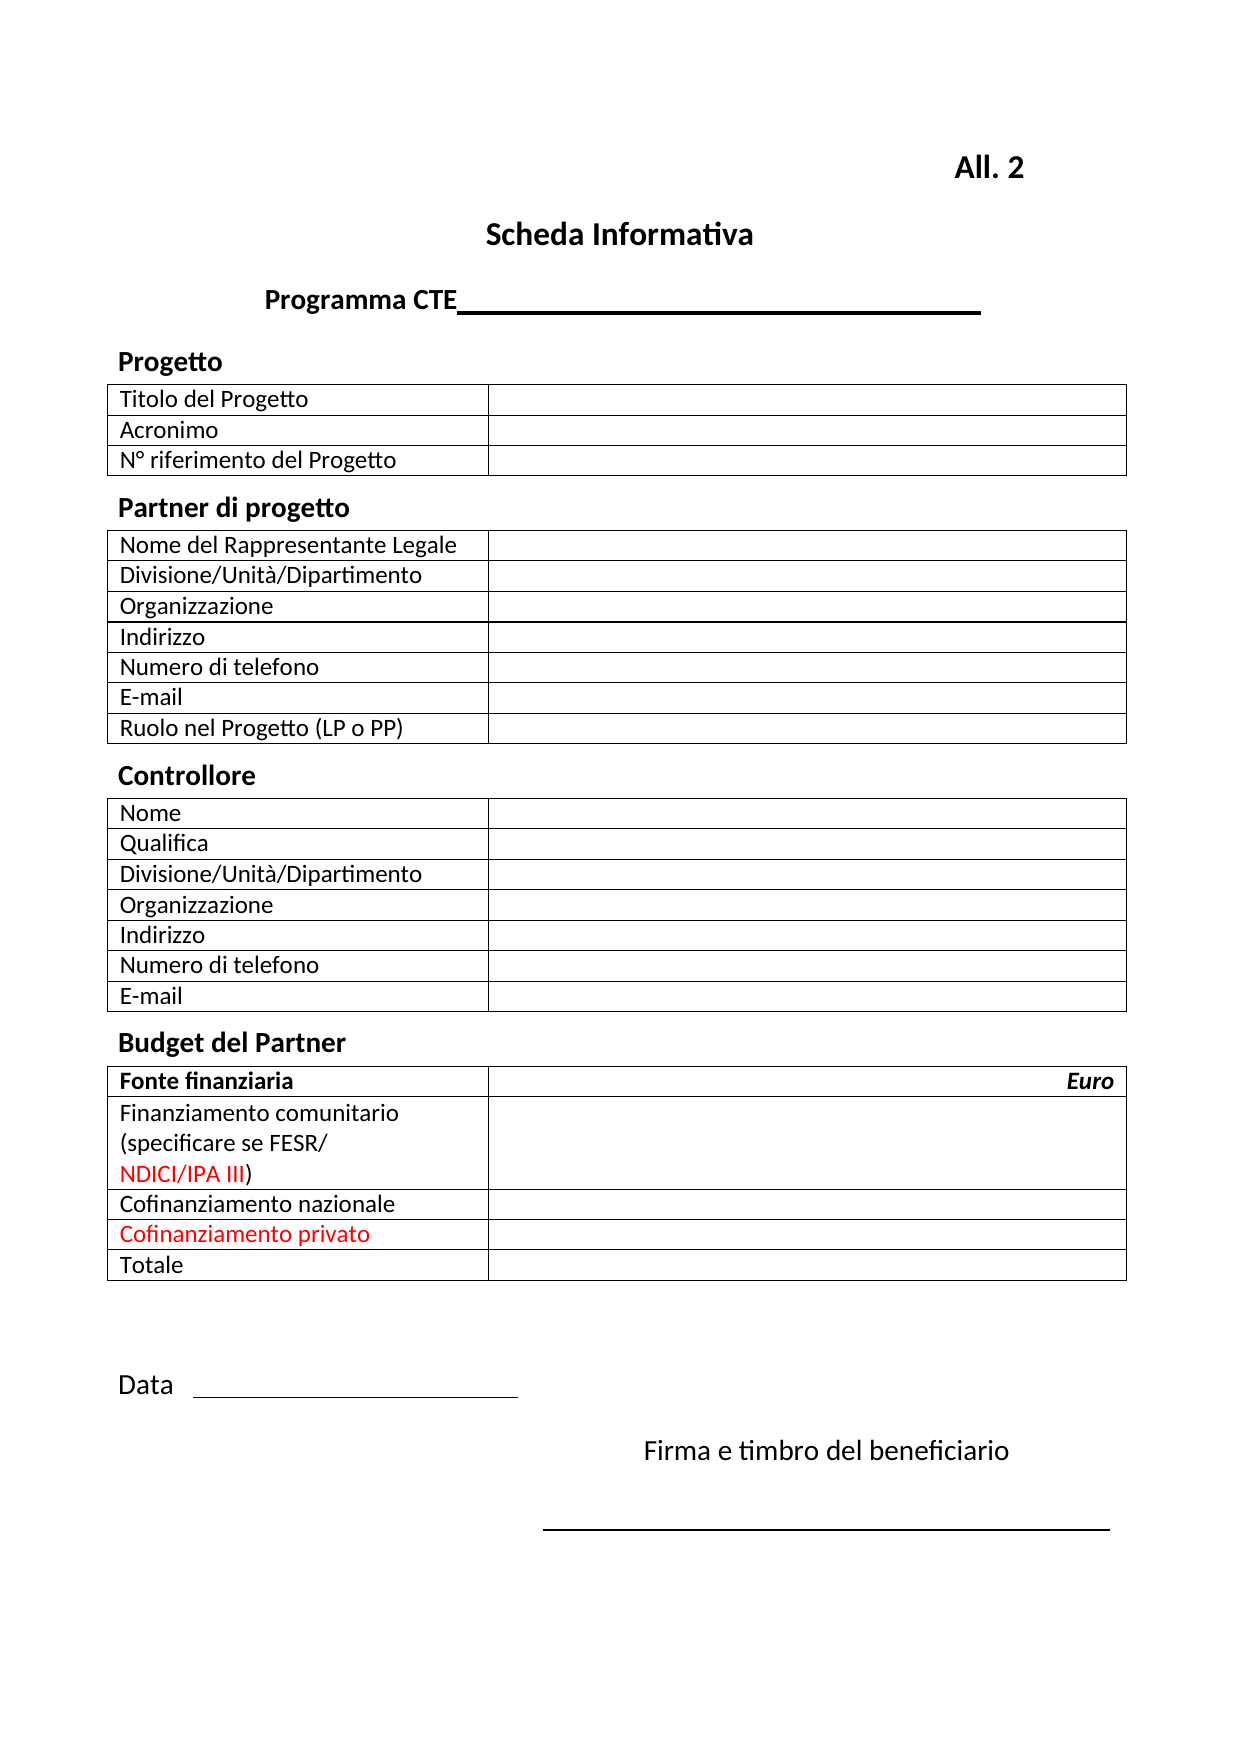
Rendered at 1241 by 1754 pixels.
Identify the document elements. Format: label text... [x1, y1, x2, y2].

text Controllore [118, 757, 1138, 792]
table_header Fonte finanziaria [108, 1067, 488, 1096]
table_cell Finanziamento comunitario (specificare se FESR/ NDICI/IPA III) [108, 1097, 488, 1188]
table_cell Acronimo [108, 416, 488, 445]
table_cell [489, 416, 1126, 445]
table_cell [489, 921, 1126, 950]
text Budget del Partner [118, 1024, 1138, 1060]
table_cell [489, 890, 1126, 920]
table_cell [489, 1097, 1126, 1188]
table_cell [489, 592, 1126, 621]
text Firma e timbro del beneficiario [643, 1432, 1138, 1468]
table_cell [489, 683, 1126, 713]
table_header [489, 385, 1126, 414]
table_cell [489, 623, 1126, 652]
table_cell [489, 829, 1126, 859]
text Partner di progetto [118, 489, 1138, 524]
text Data [118, 1366, 1138, 1402]
table_cell Indirizzo [108, 921, 488, 950]
table_header Titolo del Progetto [108, 385, 488, 414]
table_cell [489, 982, 1126, 1011]
table_cell Cofinanziamento nazionale [108, 1190, 488, 1219]
table_header [489, 531, 1126, 560]
title Scheda Informativa [102, 213, 1138, 254]
table_cell E-mail [108, 982, 488, 1011]
table_cell Ruolo nel Progetto (LP o PP) [108, 714, 488, 743]
table_cell N° riferimento del Progetto [108, 446, 488, 475]
table_cell [489, 561, 1126, 591]
table_header Nome del Rappresentante Legale [108, 531, 488, 560]
table_header [489, 799, 1126, 828]
table_cell Numero di telefono [108, 653, 488, 682]
title All. 2 [96, 146, 1024, 186]
table_header Nome [108, 799, 488, 828]
table_cell Divisione/Unità/Dipartimento [108, 860, 488, 889]
table_cell Totale [108, 1250, 488, 1280]
table_cell [489, 1190, 1126, 1219]
table_cell [489, 951, 1126, 981]
table_cell [489, 653, 1126, 682]
table_cell Indirizzo [108, 623, 488, 652]
table_cell Numero di telefono [108, 951, 488, 981]
table_cell Qualifica [108, 829, 488, 859]
text Progetto [118, 343, 1138, 379]
table_cell [489, 714, 1126, 743]
table_cell Organizzazione [108, 890, 488, 920]
text Programma CTE [108, 281, 1138, 317]
table_cell E-mail [108, 683, 488, 713]
table_cell Divisione/Unità/Dipartimento [108, 561, 488, 591]
table_header Euro [489, 1067, 1126, 1096]
table_cell [489, 1250, 1126, 1280]
table_cell [489, 446, 1126, 475]
table_cell Organizzazione [108, 592, 488, 621]
table_cell [489, 860, 1126, 889]
table_cell Cofinanziamento privato [108, 1220, 488, 1249]
table_cell [489, 1220, 1126, 1249]
